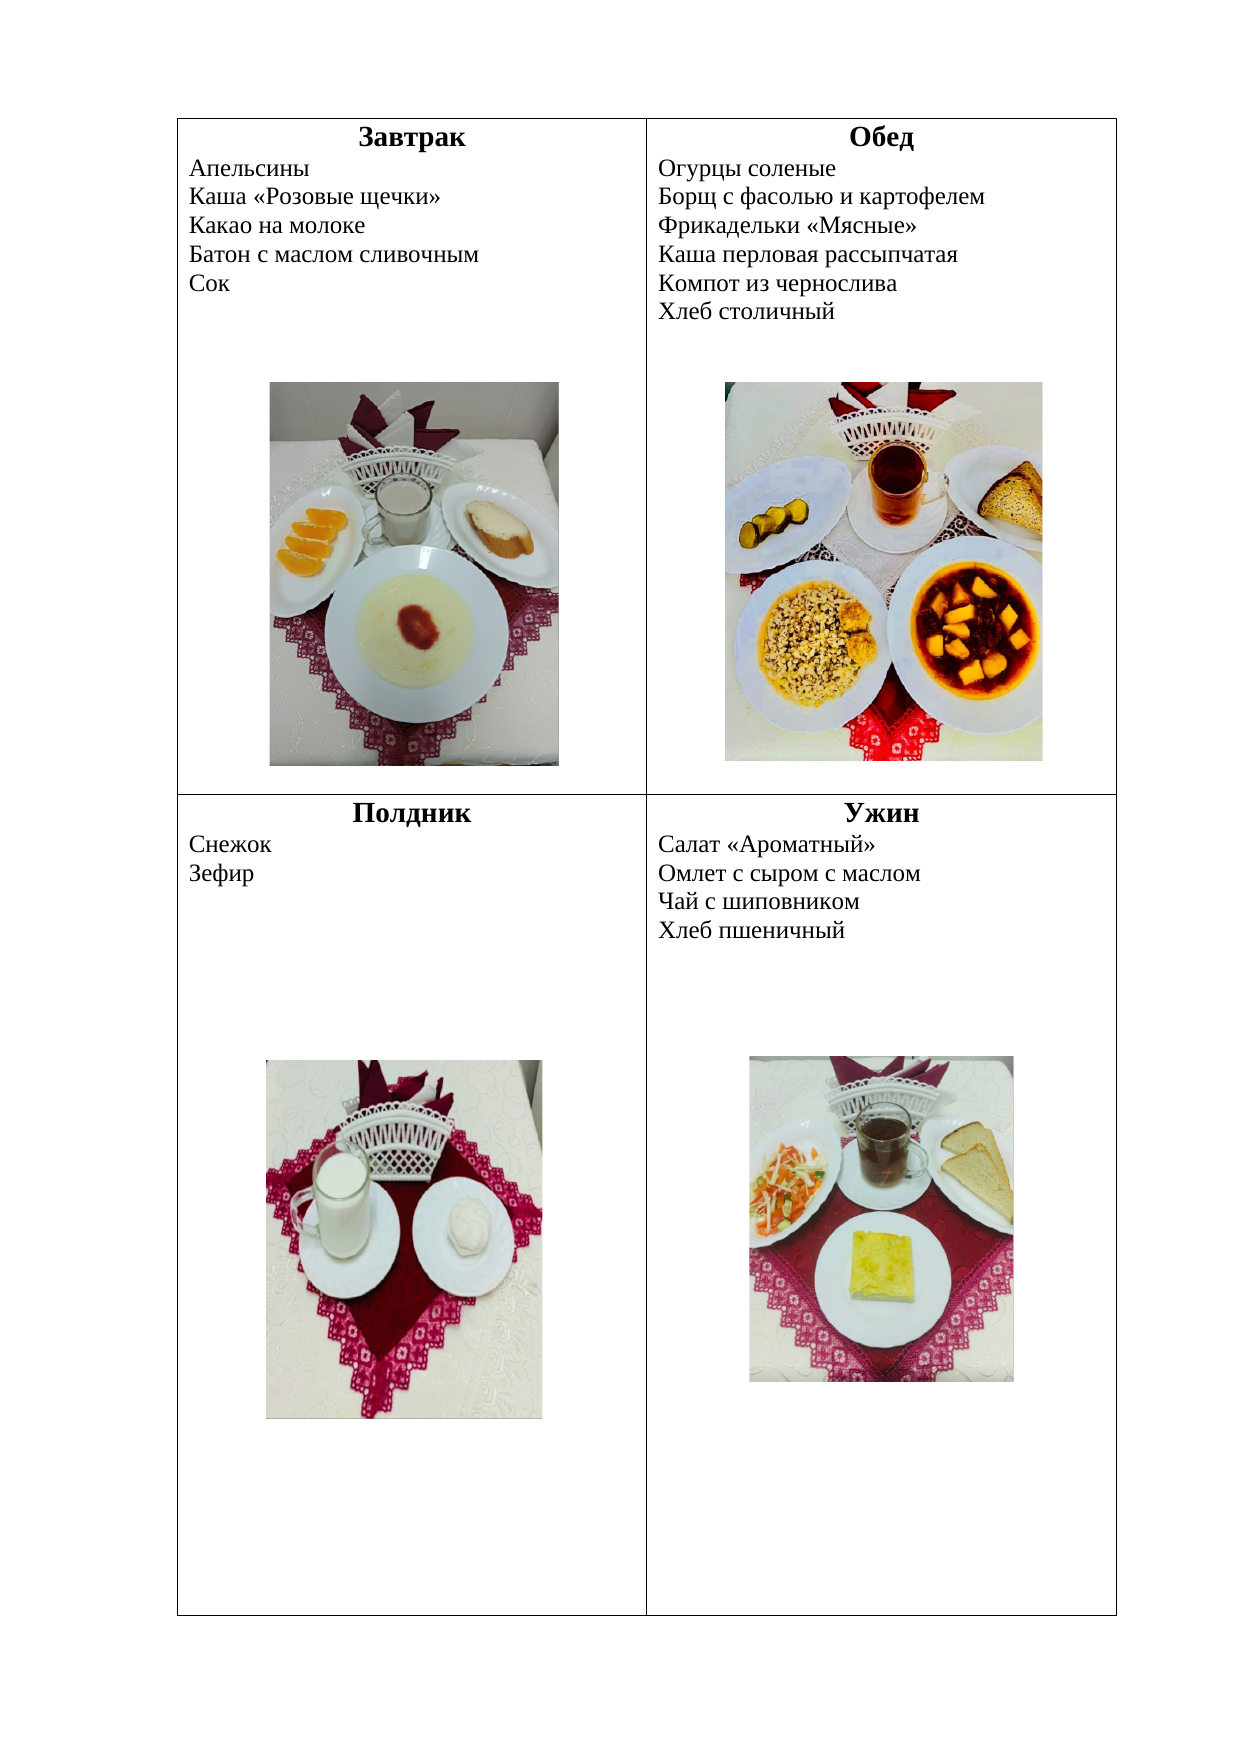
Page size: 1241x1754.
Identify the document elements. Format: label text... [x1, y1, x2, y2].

table_cell Ужин Салат «Ароматный» Омлет с сыром с маслом Чай с шиповником Хлеб пшеничный [647, 795, 1116, 1615]
table_header Обед Огурцы соленые Борщ с фасолью и картофелем Фрикадельки «Мясные» Каша перловая рассыпчатая Компот из чернослива Хлеб столичный [647, 119, 1116, 794]
picture [269, 382, 559, 766]
table_cell Полдник Снежок Зефир [178, 795, 646, 1615]
picture [725, 382, 1043, 761]
picture [749, 1056, 1014, 1382]
table_header Завтрак Апельсины Каша «Розовые щечки» Какао на молоке Батон с маслом сливочным Сок [178, 119, 646, 794]
picture [266, 1060, 543, 1419]
